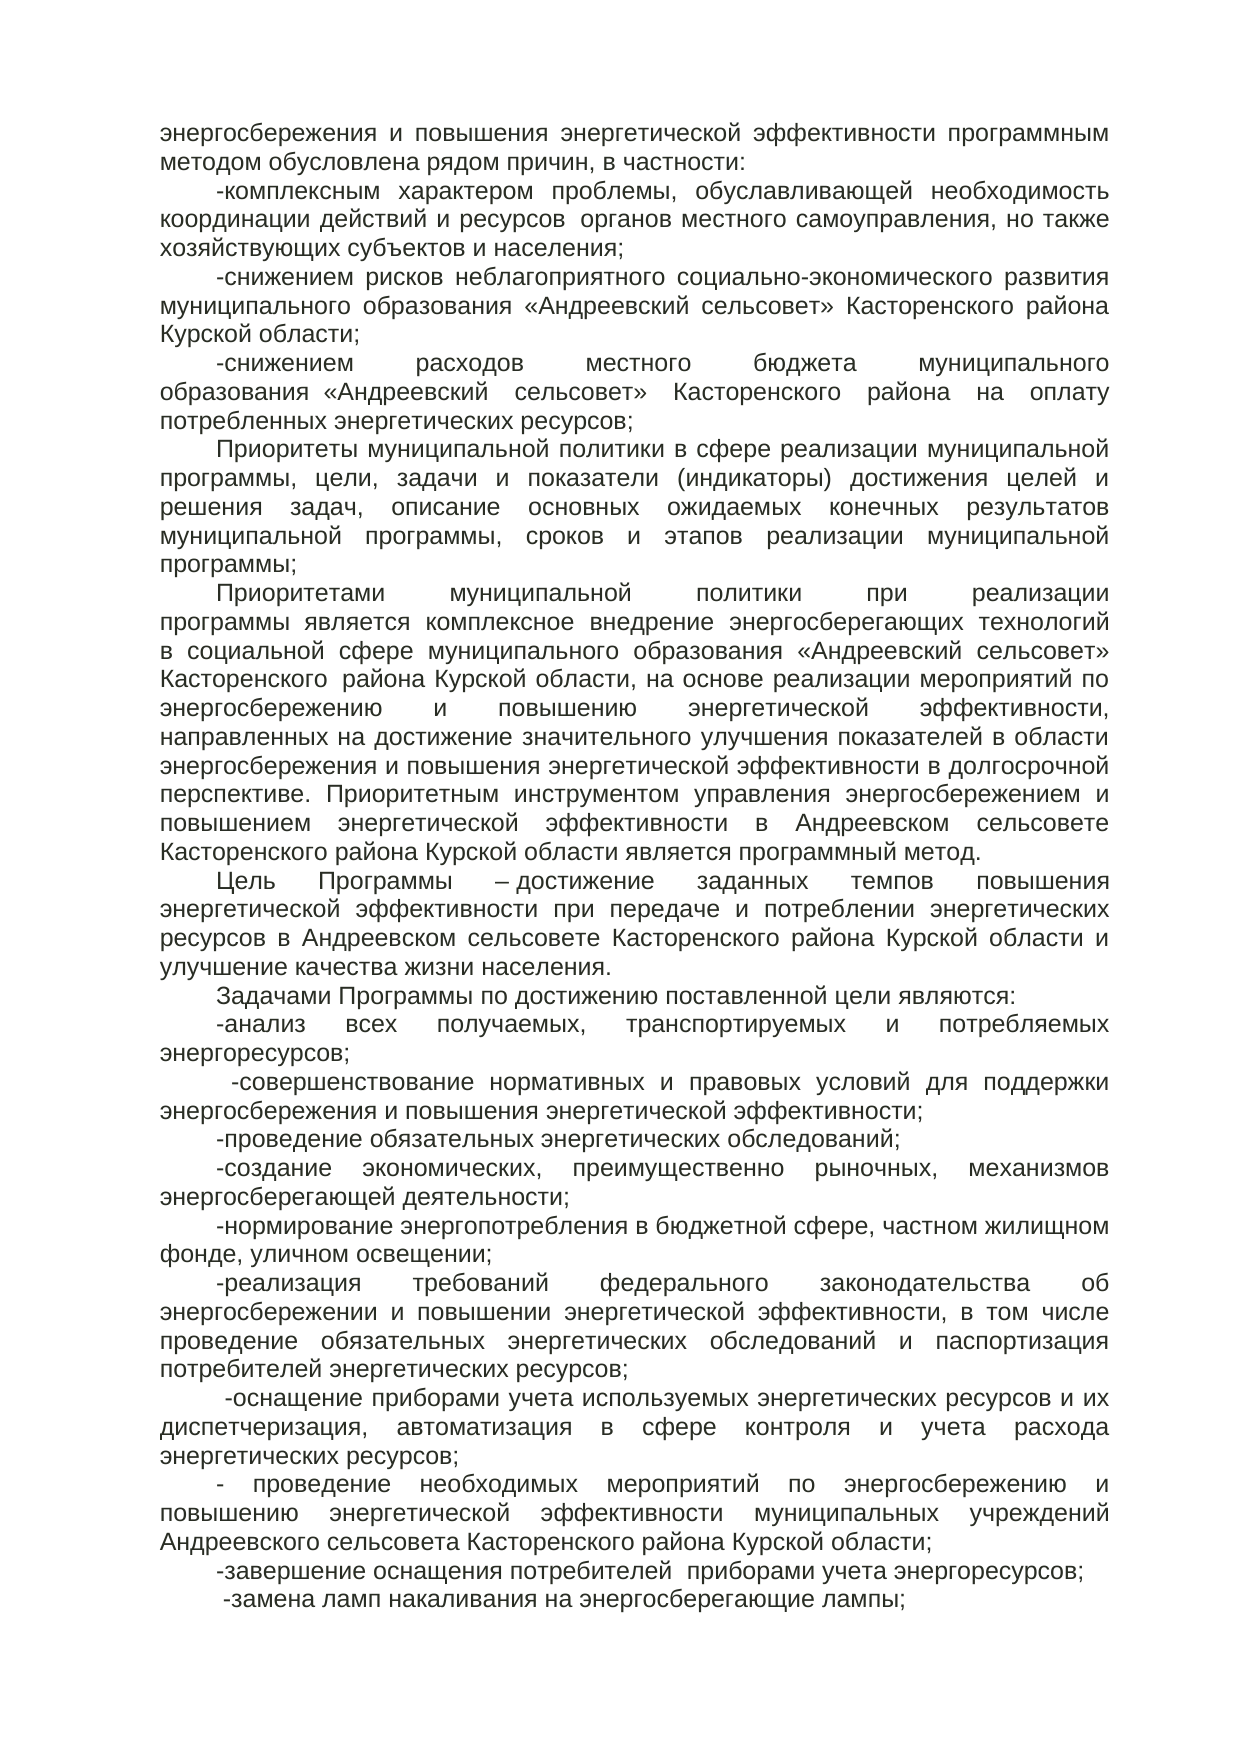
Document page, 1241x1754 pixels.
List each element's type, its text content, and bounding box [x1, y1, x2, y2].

text -проведение обязательных энергетических обследований; [159, 1124, 1110, 1153]
text -оснащение приборами учета используемых энергетических ресурсов и их диспетчеризация, автоматизация в сфере контроля и учета расхода энергетических ресурсов; [159, 1383, 1110, 1469]
text Приоритеты муниципальной политики в сфере реализации муниципальной программы, цели, задачи и показатели (индикаторы) достижения целей и решения задач, описание основных ожидаемых конечных результатов муниципальной программы, сроков и этапов реализации муниципальной программы; [159, 434, 1110, 578]
text Задачами Программы по достижению поставленной цели являются: [159, 981, 1110, 1009]
text -создание экономических, преимущественно рыночных, механизмов энергосберегающей деятельности; [159, 1153, 1110, 1211]
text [159, 118, 1110, 176]
text Приоритетами муниципальной политики при реализации программы является комплексное внедрение энергосберегающих технологий в социальной сфере муниципального образования «Андреевский сельсовет» Касторенского района Курской области, на основе реализации мероприятий по энергосбережению и повышению энергетической эффективности, направленных на достижение значительного улучшения показателей в области энергосбережения и повышения энергетической эффективности в долгосрочной перспективе. Приоритетным инструментом управления энергосбережением и повышением энергетической эффективности в Андреевском сельсовете Касторенского района Курской области является программный метод. [159, 578, 1110, 866]
text -замена ламп накаливания на энергосберегающие лампы; [159, 1584, 1110, 1613]
text -комплексным характером проблемы, обуславливающей необходимость координации действий и ресурсов органов местного самоуправления, но также хозяйствующих субъектов и населения; [159, 176, 1110, 262]
text Цель Программы – достижение заданных темпов повышения энергетической эффективности при передаче и потреблении энергетических ресурсов в Андреевском сельсовете Касторенского района Курской области и улучшение качества жизни населения. [159, 866, 1110, 981]
text -анализ всех получаемых, транспортируемых и потребляемых энергоресурсов; [159, 1009, 1110, 1067]
text -снижением расходов местного бюджета муниципального образования «Андреевский сельсовет» Касторенского района на оплату потребленных энергетических ресурсов; [159, 348, 1110, 434]
text -завершение оснащения потребителей приборами учета энергоресурсов; [159, 1556, 1110, 1584]
text -снижением рисков неблагоприятного социально-экономического развития муниципального образования «Андреевский сельсовет» Касторенского района Курской области; [159, 262, 1110, 348]
text -совершенствование нормативных и правовых условий для поддержки энергосбережения и повышения энергетической эффективности; [159, 1067, 1110, 1124]
text -нормирование энергопотребления в бюджетной сфере, частном жилищном фонде, уличном освещении; [159, 1211, 1110, 1268]
text -реализация требований федерального законодательства об энергосбережении и повышении энергетической эффективности, в том числе проведение обязательных энергетических обследований и паспортизация потребителей энергетических ресурсов; [159, 1268, 1110, 1383]
text - проведение необходимых мероприятий по энергосбережению и повышению энергетической эффективности муниципальных учреждений Андреевского сельсовета Касторенского района Курской области; [159, 1469, 1110, 1556]
